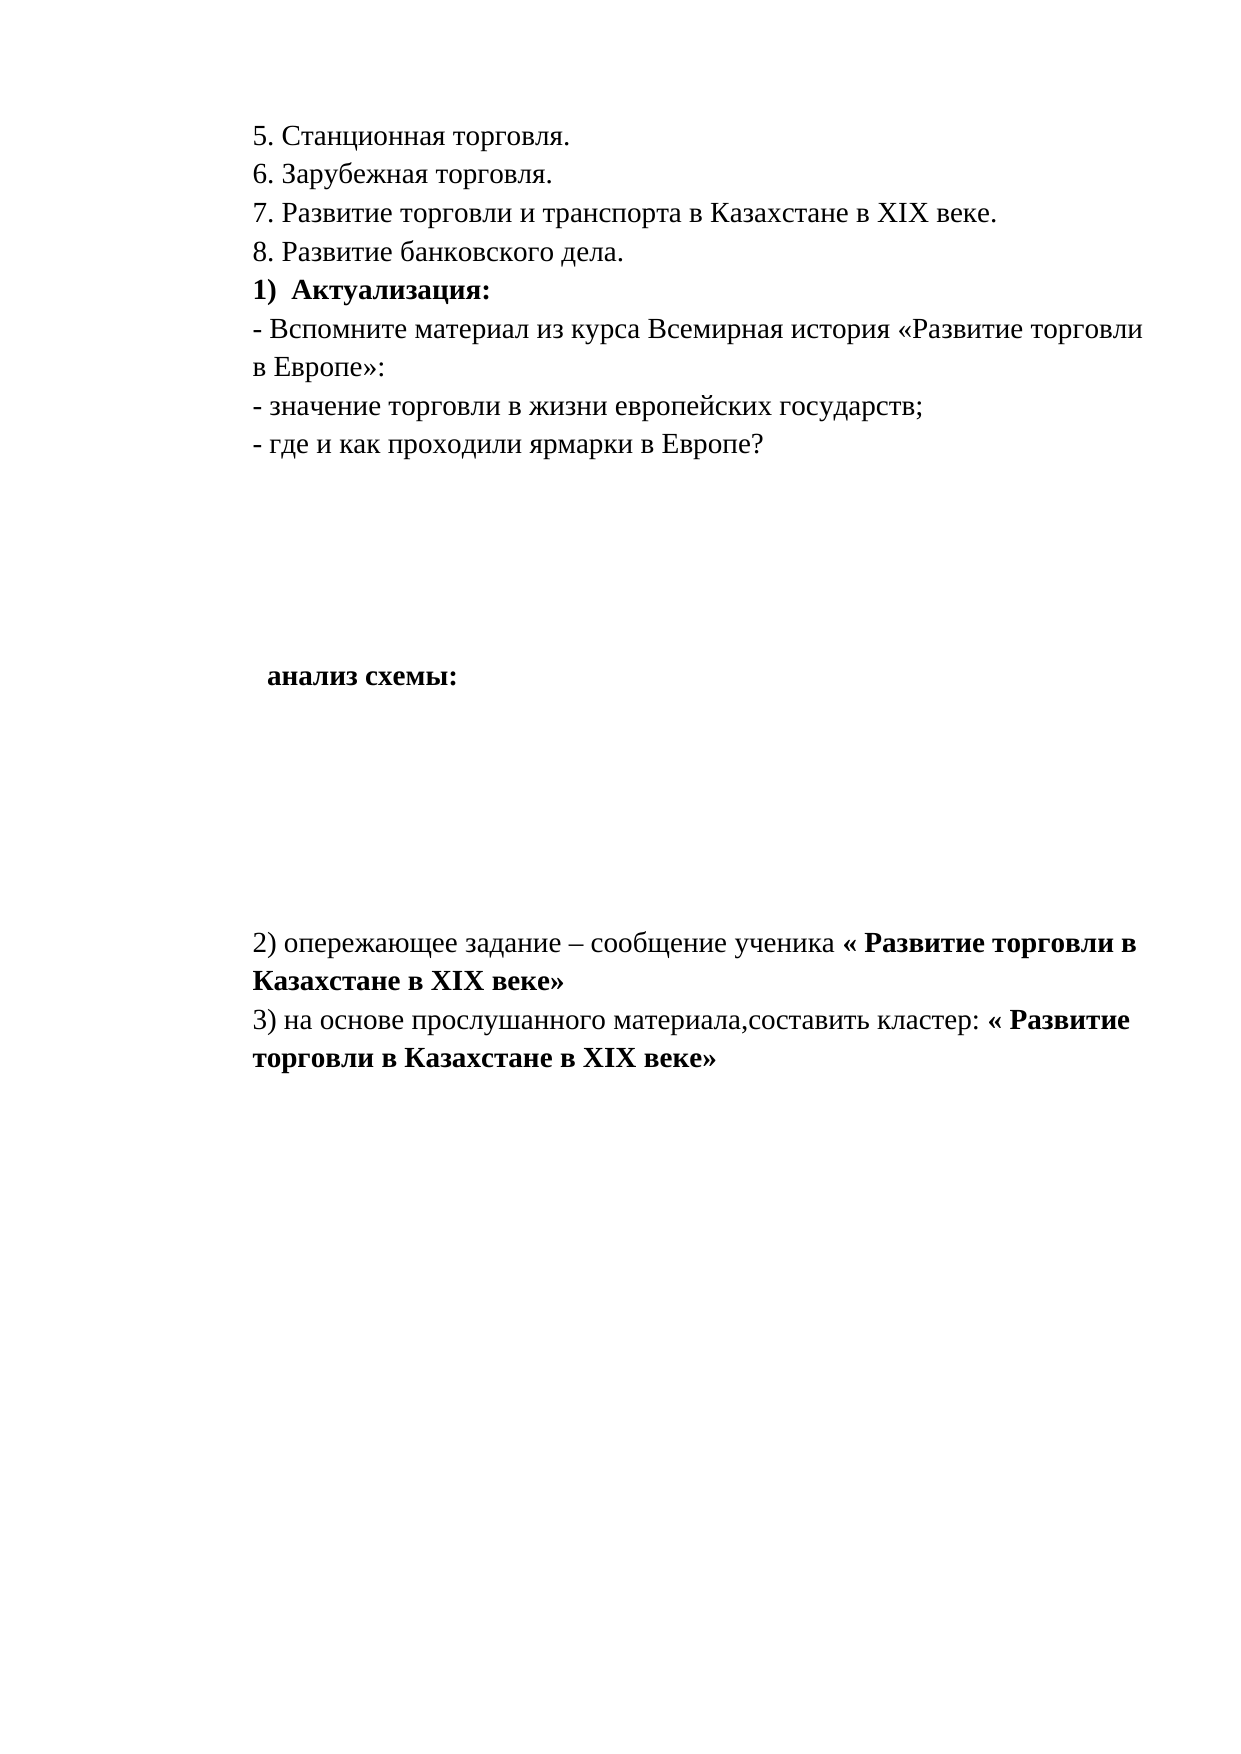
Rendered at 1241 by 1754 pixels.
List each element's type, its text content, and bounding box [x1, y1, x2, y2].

list 1) Актуализация: [252, 272, 1152, 306]
list - значение торговли в жизни европейских государств; [252, 388, 1152, 421]
list 6. Зарубежная торговля. [252, 157, 1152, 190]
list 3) на основе прослушанного материала,составить кластер: « Развитие торговли в Казахстане в XΙX веке» [252, 1002, 1152, 1074]
list - Вспомните материал из курса Всемирная история «Развитие торговли в Европе»: [252, 311, 1152, 383]
list - где и как проходили ярмарки в Европе? [252, 426, 1152, 460]
list 5. Станционная торговля. [252, 118, 1152, 152]
list 2) опережающее задание – сообщение ученика « Развитие торговли в Казахстане в XΙX веке» [252, 925, 1152, 997]
list анализ схемы: [252, 658, 1152, 882]
list 8. Развитие банковского дела. [252, 234, 1152, 267]
list 7. Развитие торговли и транспорта в Казахстане в XΙX веке. [252, 195, 1152, 229]
